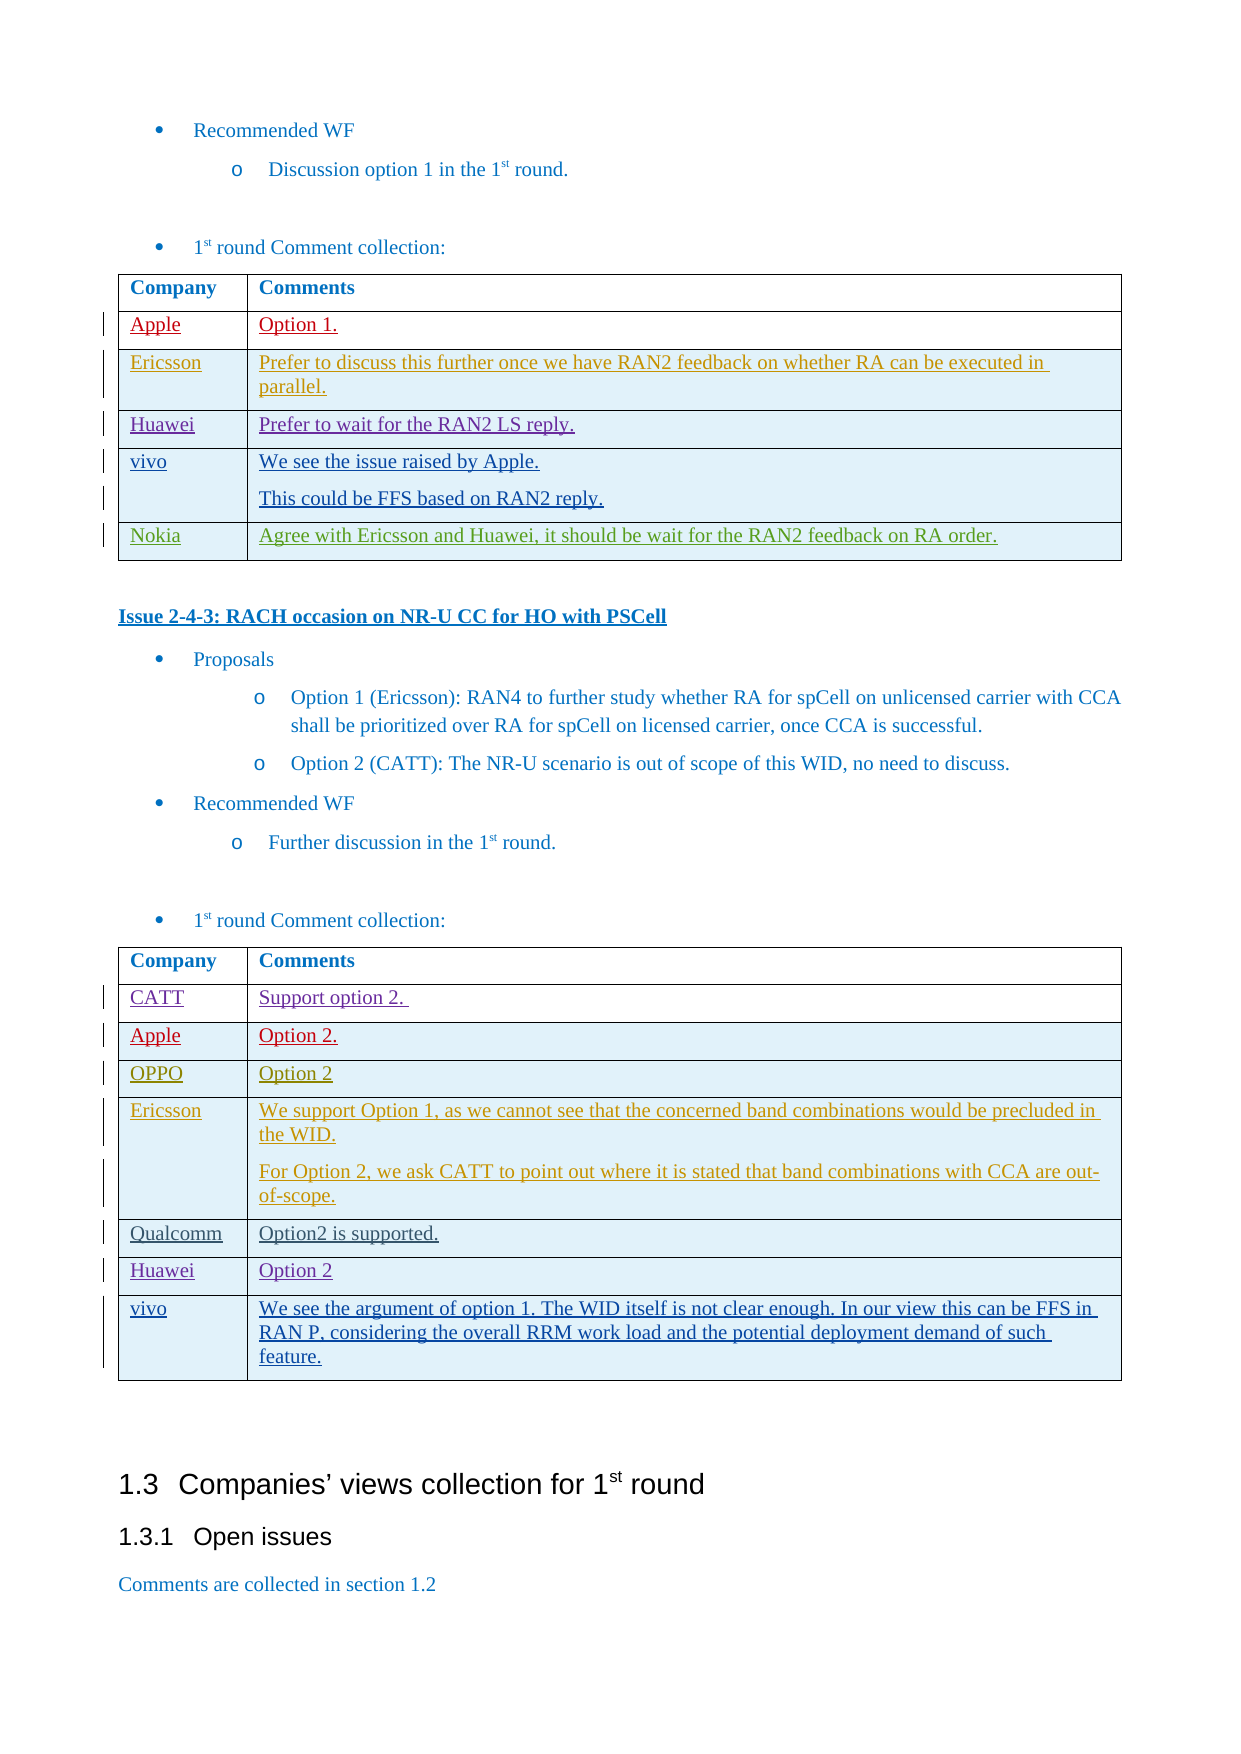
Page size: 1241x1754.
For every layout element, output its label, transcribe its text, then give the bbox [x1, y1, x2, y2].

table_cell [119, 312, 247, 349]
table_header Company [119, 275, 247, 311]
table_cell [248, 312, 1121, 349]
list Proposals [156, 646, 1122, 671]
subtitle Companies’ views collection for 1st round [118, 1467, 1122, 1501]
list Option 1 (Ericsson): RAN4 to further study whether RA for spCell on unlicensed carrier with CCA shall be prioritized over RA for spCell on licensed carrier, once CCA is successful. [253, 685, 1122, 737]
list Discussion option 1 in the 1st round. [231, 156, 1122, 182]
text Issue 2-4-3: RACH occasion on NR-U CC for HO with PSCell [118, 604, 1122, 628]
list Recommended WF [156, 791, 1122, 815]
list 1st round Comment collection: [156, 235, 1122, 259]
list Recommended WF [156, 118, 1122, 142]
list Further discussion in the 1st round. [231, 829, 1122, 855]
table_header Company [119, 948, 247, 984]
table_cell [248, 985, 1121, 1022]
subtitle Open issues [118, 1522, 1122, 1551]
table_header Comments [248, 275, 1121, 311]
table_header Comments [248, 948, 1121, 984]
list 1st round Comment collection: [156, 908, 1122, 932]
text Comments are collected in section 1.2 [118, 1572, 1122, 1596]
list Option 2 (CATT): The NR-U scenario is out of scope of this WID, no need to discuss. [253, 751, 1122, 777]
table_cell [119, 985, 247, 1022]
